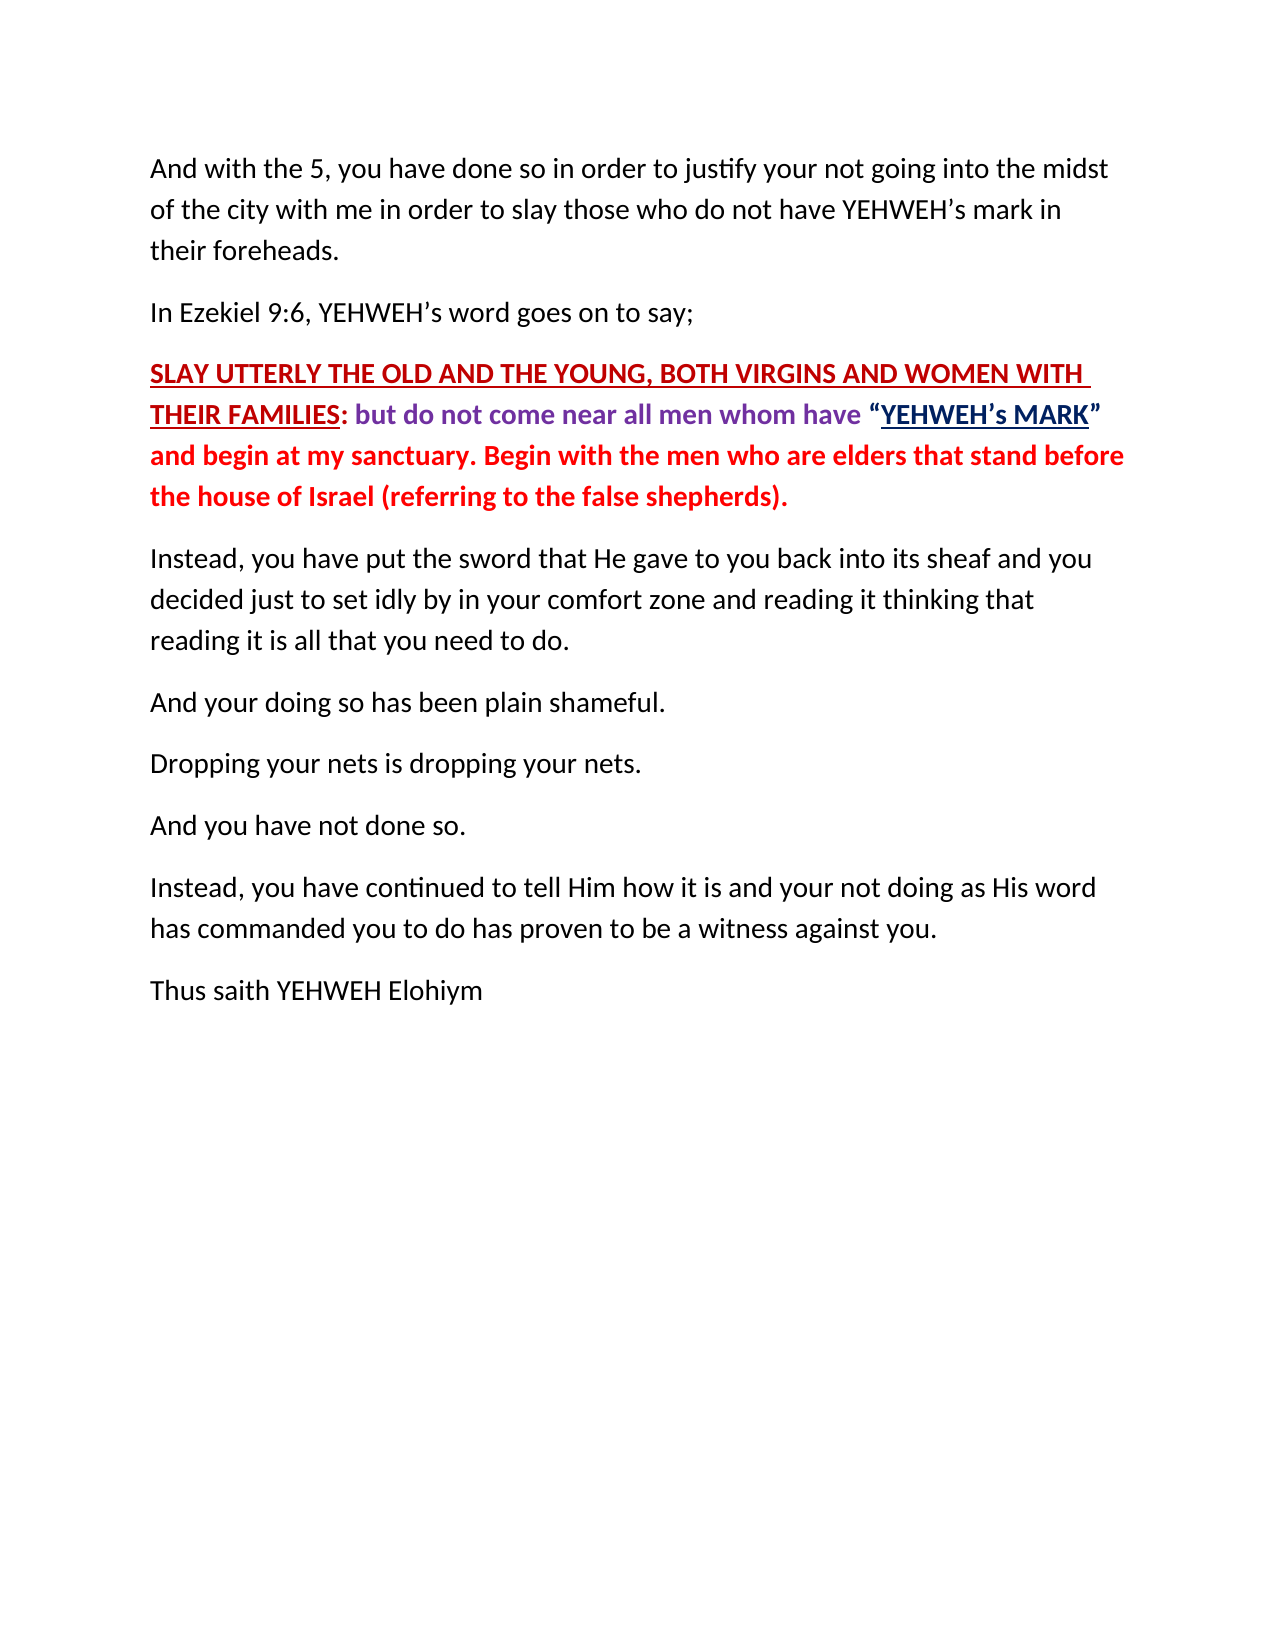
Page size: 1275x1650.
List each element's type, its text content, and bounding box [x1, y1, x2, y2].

text Thus saith YEHWEH Elohiym [150, 972, 1125, 1007]
text Instead, you have continued to tell Him how it is and your not doing as His word has commanded you to do has proven to be a witness against you. [150, 869, 1125, 946]
text Dropping your nets is dropping your nets. [150, 745, 1125, 781]
text SLAY UTTERLY THE OLD AND THE YOUNG, BOTH VIRGINS AND WOMEN WITH THEIR FAMILIES: but do not come near all men whom have “YEHWEH’s MARK” and begin at my sanctuary. Begin with the men who are elders that stand before the house of Israel (referring to the false shepherds). [150, 355, 1125, 514]
text And you have not done so. [150, 807, 1125, 843]
text And with the 5, you have done so in order to justify your not going into the midst of the city with me in order to slay those who do not have YEHWEH’s mark in their foreheads. [150, 150, 1125, 267]
text In Ezekiel 9:6, YEHWEH’s word goes on to say; [150, 294, 1125, 329]
text Instead, you have put the sword that He gave to you back into its sheaf and you decided just to set idly by in your comfort zone and reading it thinking that reading it is all that you need to do. [150, 540, 1125, 657]
text And your doing so has been plain shameful. [150, 684, 1125, 719]
